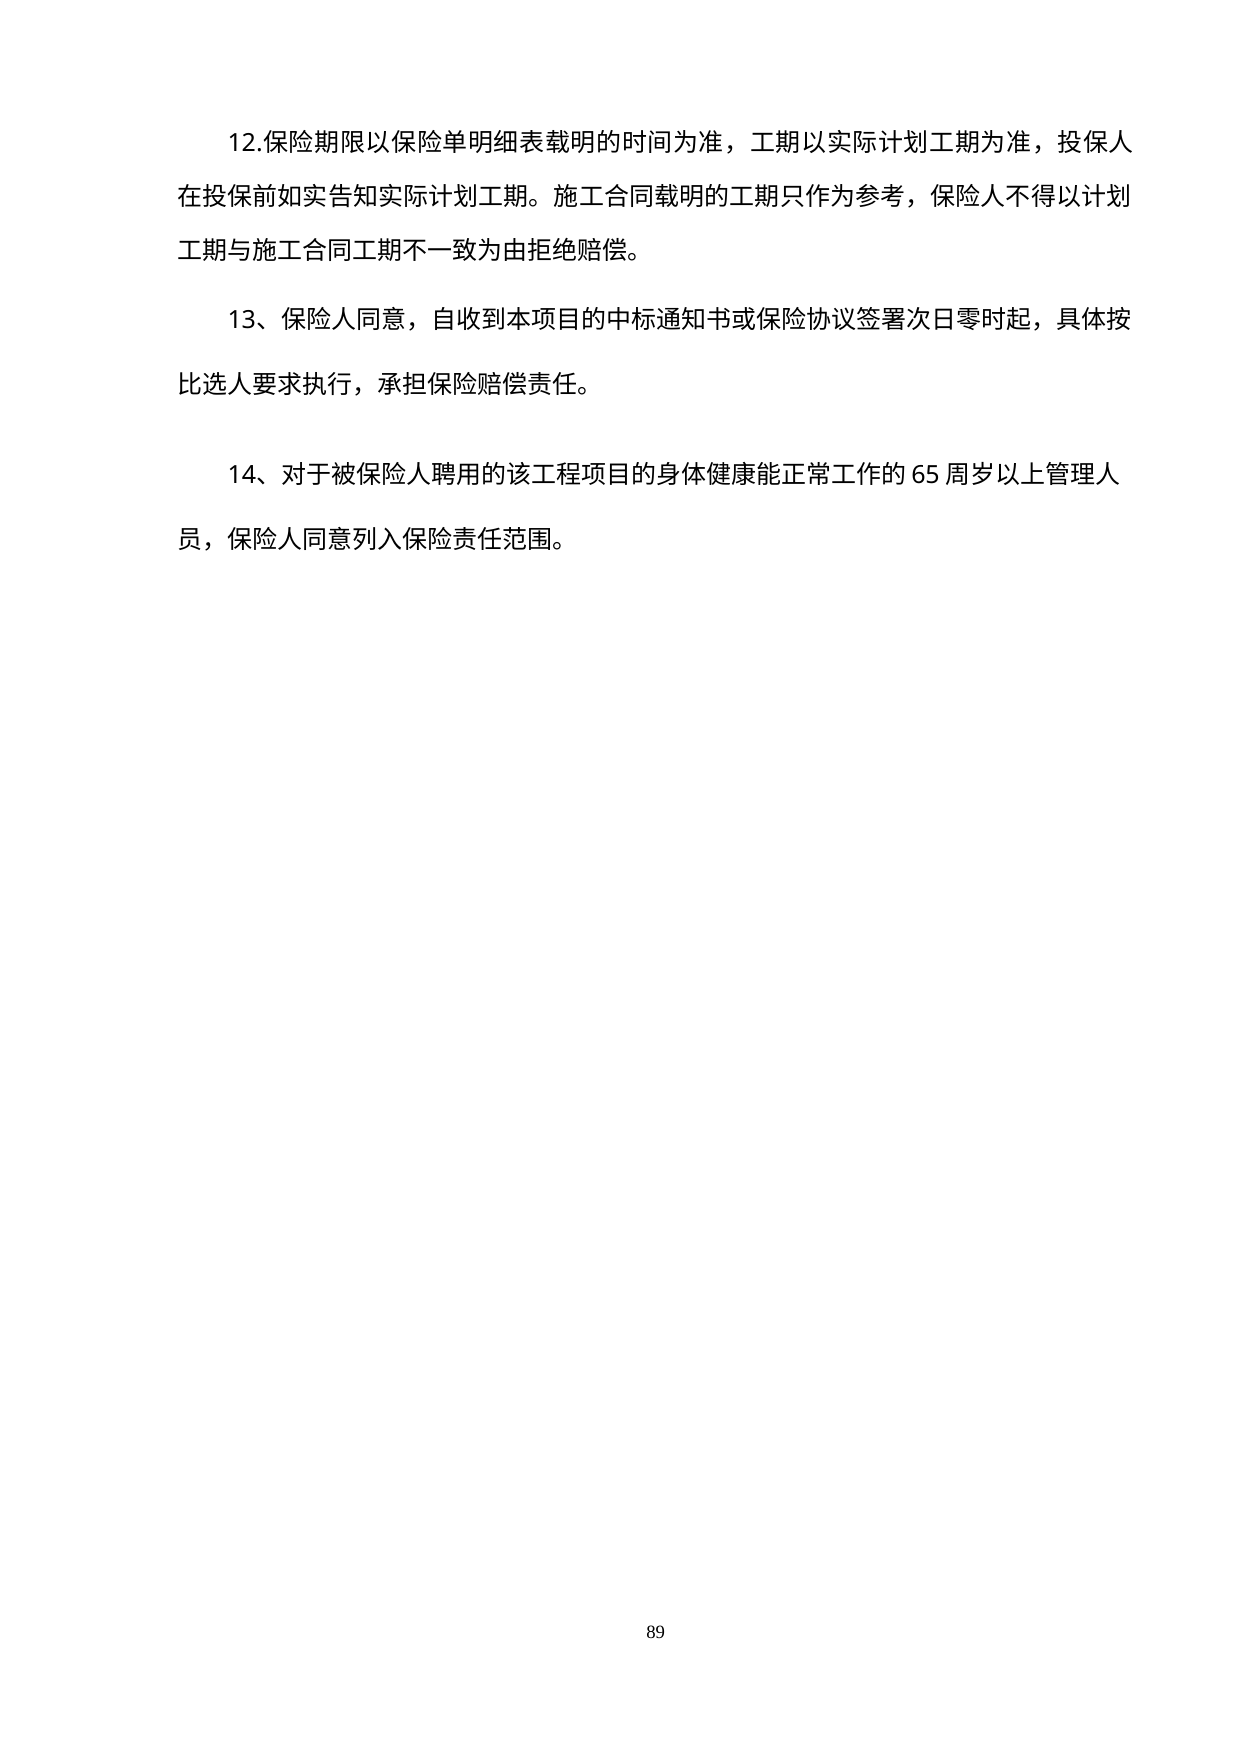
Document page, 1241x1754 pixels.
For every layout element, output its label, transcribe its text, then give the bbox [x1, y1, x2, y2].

text 13、保险人同意，自收到本项目的中标通知书或保险协议签署次日零时起，具体按比选人要求执行，承担保险赔偿责任。 [177, 285, 1134, 415]
subtitle 14、对于被保险人聘用的该工程项目的身体健康能正常工作的65周岁以上管理人员，保险人同意列入保险责任范围。 [177, 440, 1134, 570]
text 12.保险期限以保险单明细表载明的时间为准，工期以实际计划工期为准，投保人在投保前如实告知实际计划工期。施工合同载明的工期只作为参考，保险人不得以计划工期与施工合同工期不一致为由拒绝赔偿。 [177, 122, 1134, 267]
